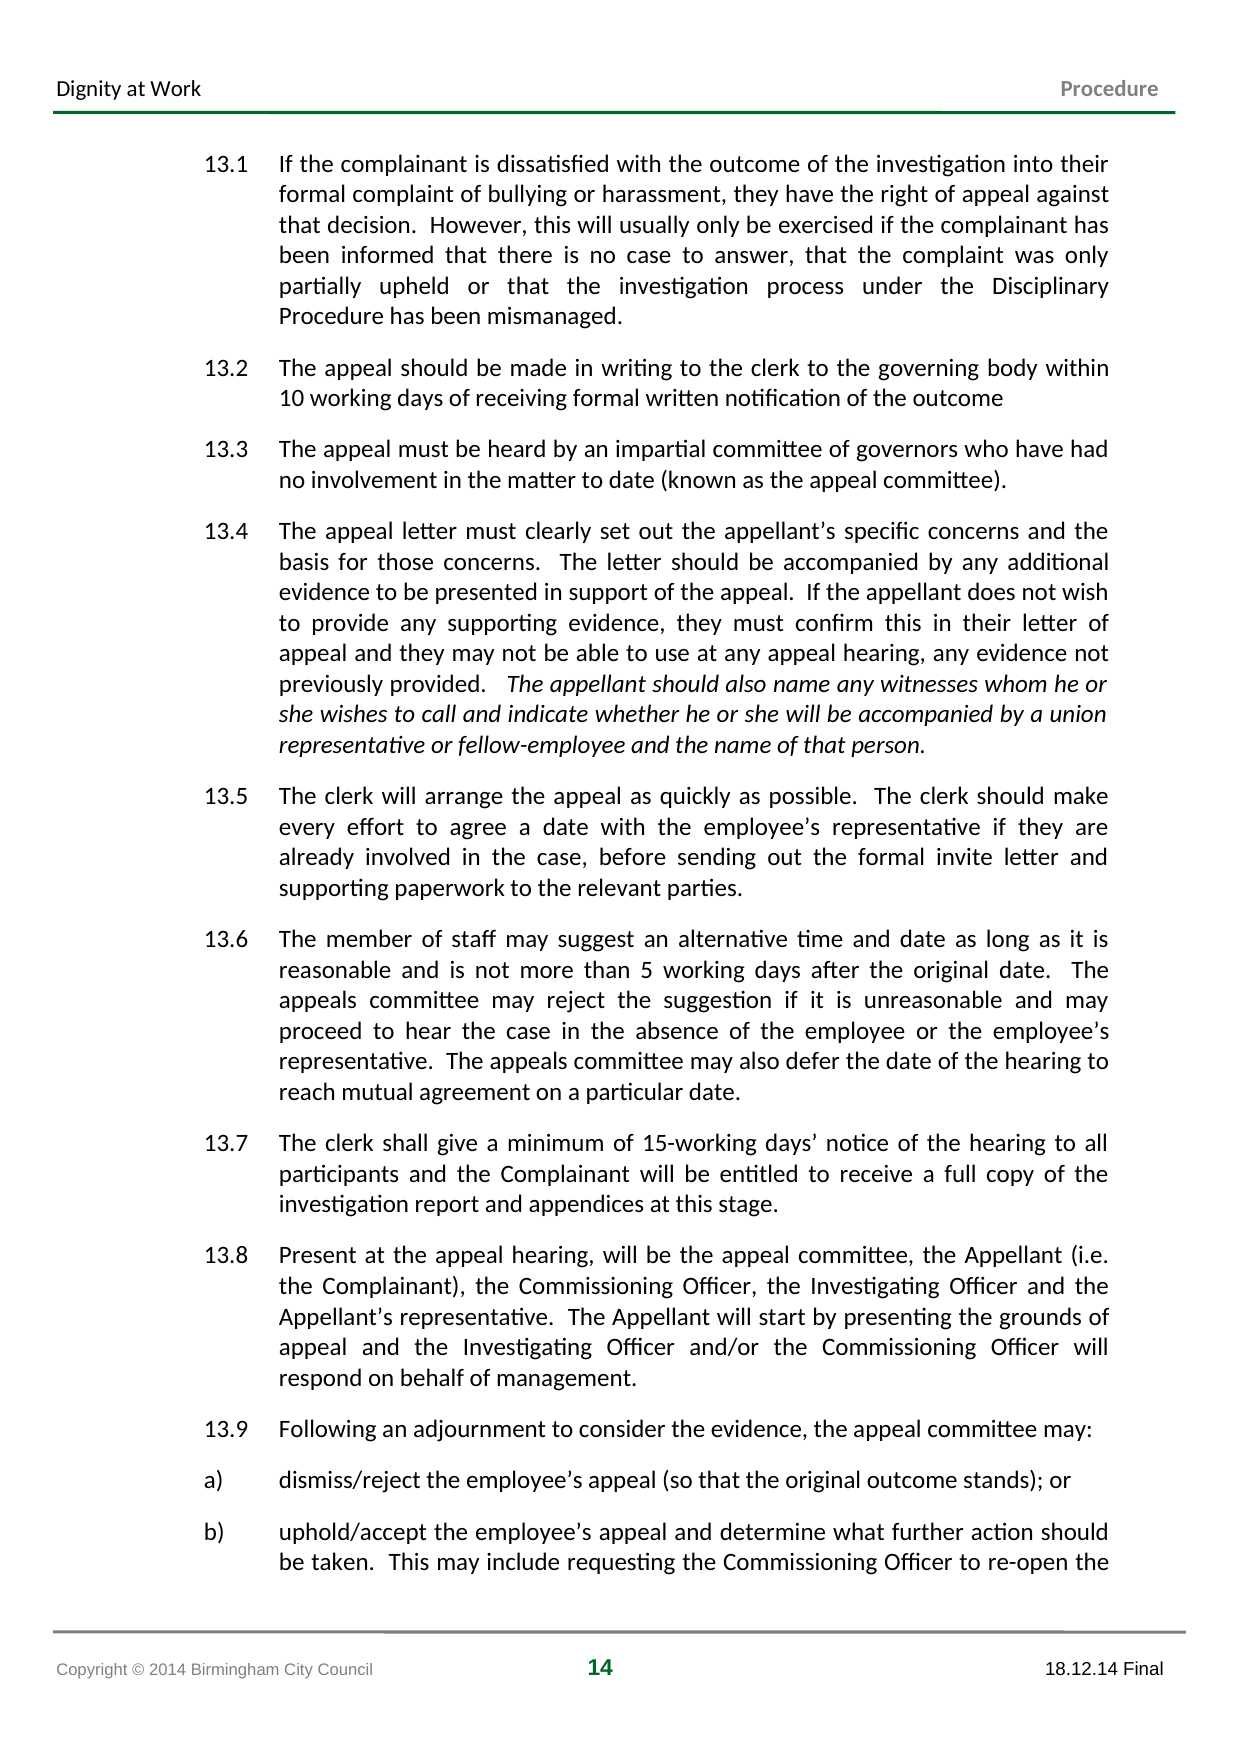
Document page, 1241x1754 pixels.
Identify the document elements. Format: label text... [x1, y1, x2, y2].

text 13.5 The clerk will arrange the appeal as quickly as possible. The clerk should make every effort to agree a date with the employee’s representative if they are already involved in the case, before sending out the formal invite letter and supporting paperwork to the relevant parties. [204, 780, 1110, 902]
text 13.1 If the complainant is dissatisfied with the outcome of the investigation into their formal complaint of bullying or harassment, they have the right of appeal against that decision. However, this will usually only be exercised if the complainant has been informed that there is no case to answer, that the complaint was only partially upheld or that the investigation process under the Disciplinary Procedure has been mismanaged. [204, 148, 1110, 331]
text 13.2 The appeal should be made in writing to the clerk to the governing body within 10 working days of receiving formal written notification of the outcome [204, 352, 1110, 413]
list dismiss/reject the employee’s appeal (so that the original outcome stands); or [204, 1464, 1110, 1495]
text 13.7 The clerk shall give a minimum of 15-working days’ notice of the hearing to all participants and the Complainant will be entitled to receive a full copy of the investigation report and appendices at this stage. [204, 1127, 1110, 1219]
text 13.9 Following an adjournment to consider the evidence, the appeal committee may: [204, 1413, 1110, 1444]
text 13.8 Present at the appeal hearing, will be the appeal committee, the Appellant (i.e. the Complainant), the Commissioning Officer, the Investigating Officer and the Appellant’s representative. The Appellant will start by presenting the grounds of appeal and the Investigating Officer and/or the Commissioning Officer will respond on behalf of management. [204, 1240, 1110, 1392]
text 13.6 The member of staff may suggest an alternative time and date as long as it is reasonable and is not more than 5 working days after the original date. The appeals committee may reject the suggestion if it is unreasonable and may proceed to hear the case in the absence of the employee or the employee’s representative. The appeals committee may also defer the date of the hearing to reach mutual agreement on a particular date. [204, 923, 1110, 1106]
text 13.4 The appeal letter must clearly set out the appellant’s specific concerns and the basis for those concerns. The letter should be accompanied by any additional evidence to be presented in support of the appeal. If the appellant does not wish to provide any supporting evidence, they must confirm this in their letter of appeal and they may not be able to use at any appeal hearing, any evidence not previously provided. The appellant should also name any witnesses whom he or she wishes to call and indicate whether he or she will be accompanied by a union representative or fellow-employee and the name of that person. [204, 515, 1110, 759]
text 13.3 The appeal must be heard by an impartial committee of governors who have had no involvement in the matter to date (known as the appeal committee). [204, 433, 1110, 494]
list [204, 1516, 1110, 1577]
